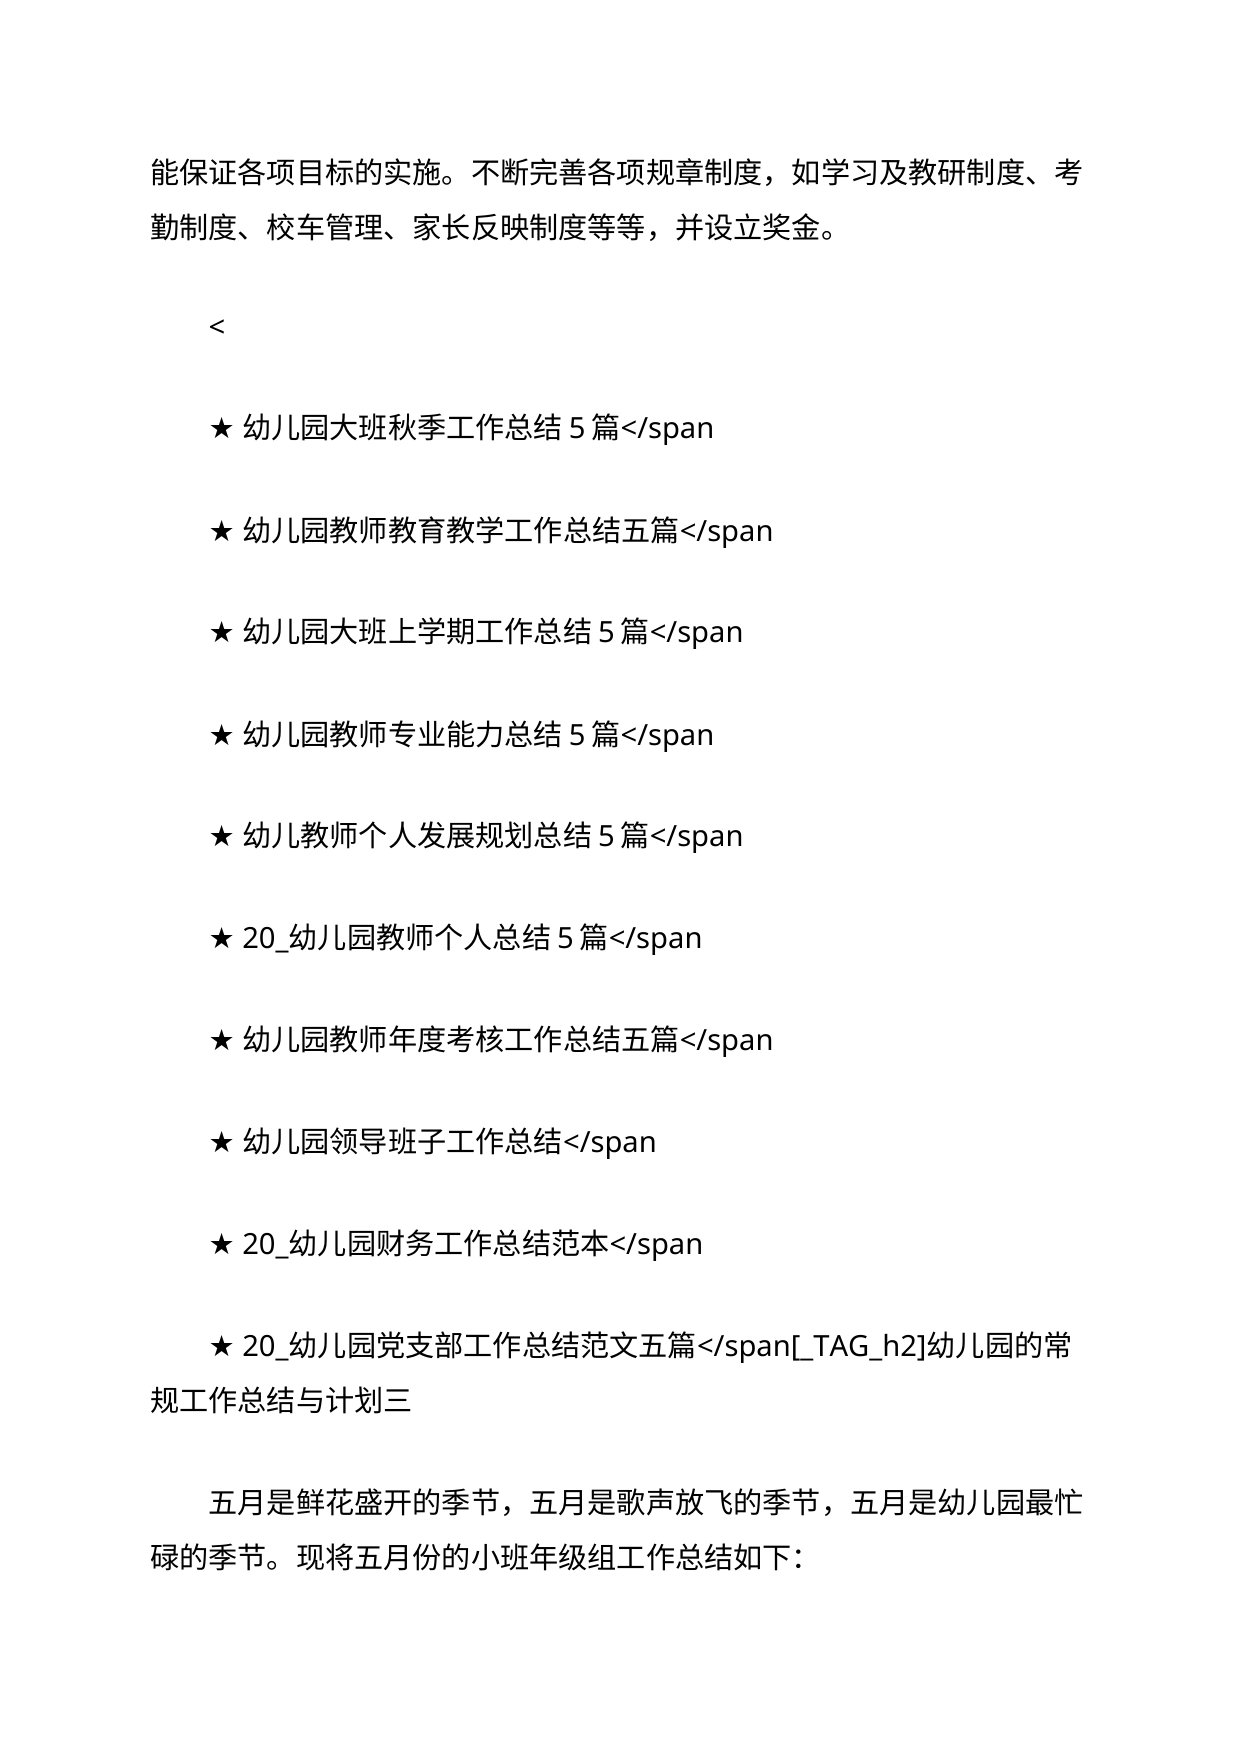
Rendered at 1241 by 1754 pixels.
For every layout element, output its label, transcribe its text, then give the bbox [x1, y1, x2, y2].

text ★ 20_幼儿园教师个人总结5篇</span [150, 915, 1090, 957]
text 五月是鲜花盛开的季节，五月是歌声放飞的季节，五月是幼儿园最忙碌的季节。现将五月份的小班年级组工作总结如下： [150, 1480, 1090, 1577]
text ★ 幼儿园教师专业能力总结5篇</span [150, 711, 1090, 753]
text ★ 幼儿园大班秋季工作总结5篇</span [150, 405, 1090, 447]
text ★ 幼儿园领导班子工作总结</span [150, 1119, 1090, 1161]
text ★ 幼儿园大班上学期工作总结5篇</span [150, 609, 1090, 651]
text ★ 幼儿教师个人发展规划总结5篇</span [150, 813, 1090, 855]
text ★ 20_幼儿园党支部工作总结范文五篇</span[_TAG_h2]幼儿园的常规工作总结与计划三 [150, 1323, 1090, 1420]
text < [150, 307, 1090, 346]
text ★ 幼儿园教师年度考核工作总结五篇</span [150, 1017, 1090, 1059]
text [150, 150, 1090, 247]
text ★ 幼儿园教师教育教学工作总结五篇</span [150, 507, 1090, 549]
text ★ 20_幼儿园财务工作总结范本</span [150, 1221, 1090, 1263]
